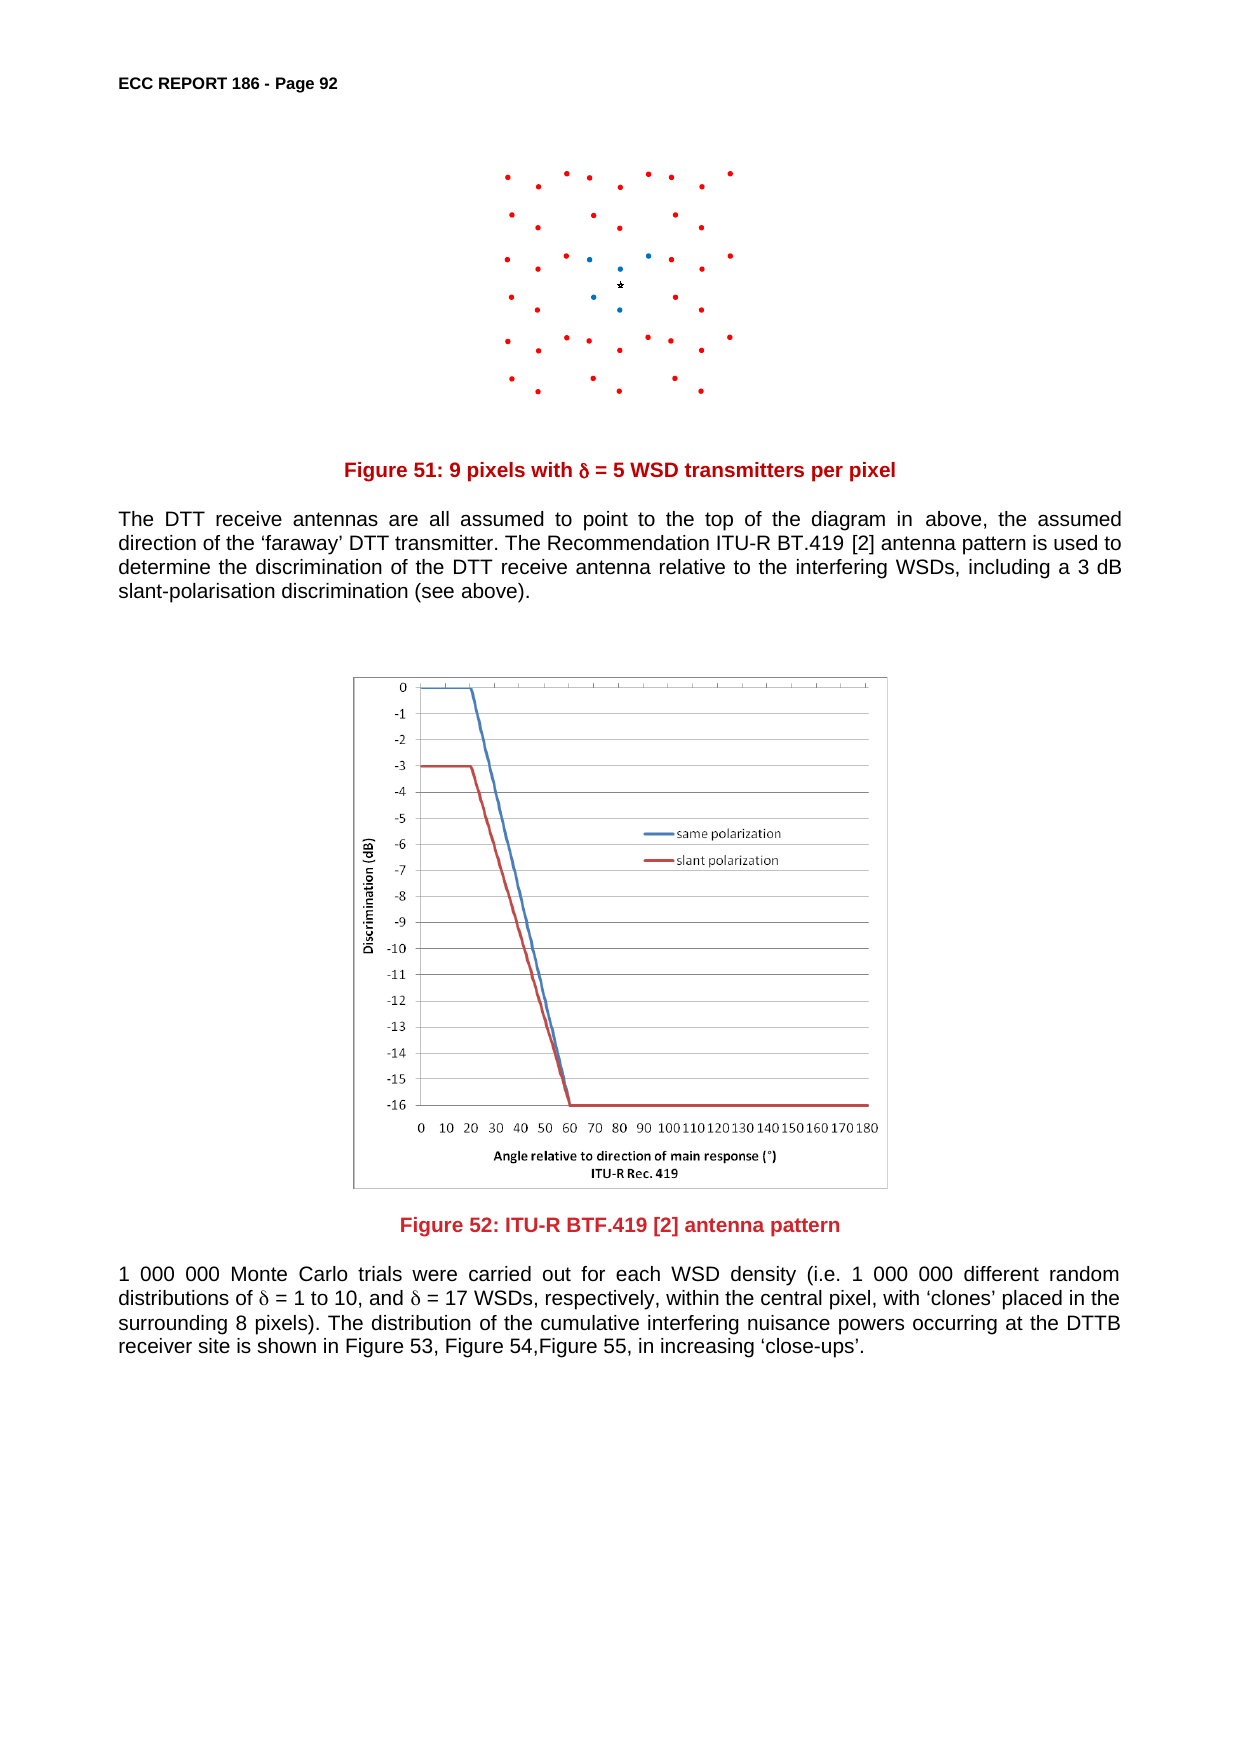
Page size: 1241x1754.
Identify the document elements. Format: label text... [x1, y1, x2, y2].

text Figure 52: ITU-R BTF.419 [2] antenna pattern [118, 1213, 1122, 1237]
picture [352, 677, 888, 1189]
text 1 000 000 Monte Carlo trials were carried out for each WSD density (i.e. 1 000 000 different random distributions of = 1 to 10, and = 17 WSDs, respectively, within the central pixel, with ‘clones’ placed in the surrounding 8 pixels). The distribution of the cumulative interfering nuisance powers occurring at the DTTB receiver site is shown in Figure 53, Figure 54,Figure 55, in increasing ‘close-ups’. [118, 1262, 1122, 1358]
text Figure 51: 9 pixels with = 5 WSD transmitters per pixel [118, 458, 1122, 482]
text The DTT receive antennas are all assumed to point to the top of the diagram in above, the assumed direction of the ‘faraway’ DTT transmitter. The Recommendation ITU-R BT.419 [2] antenna pattern is used to determine the discrimination of the DTT receive antenna relative to the interfering WSDs, including a 3 dB slant-polarisation discrimination (see above). [118, 507, 1122, 603]
